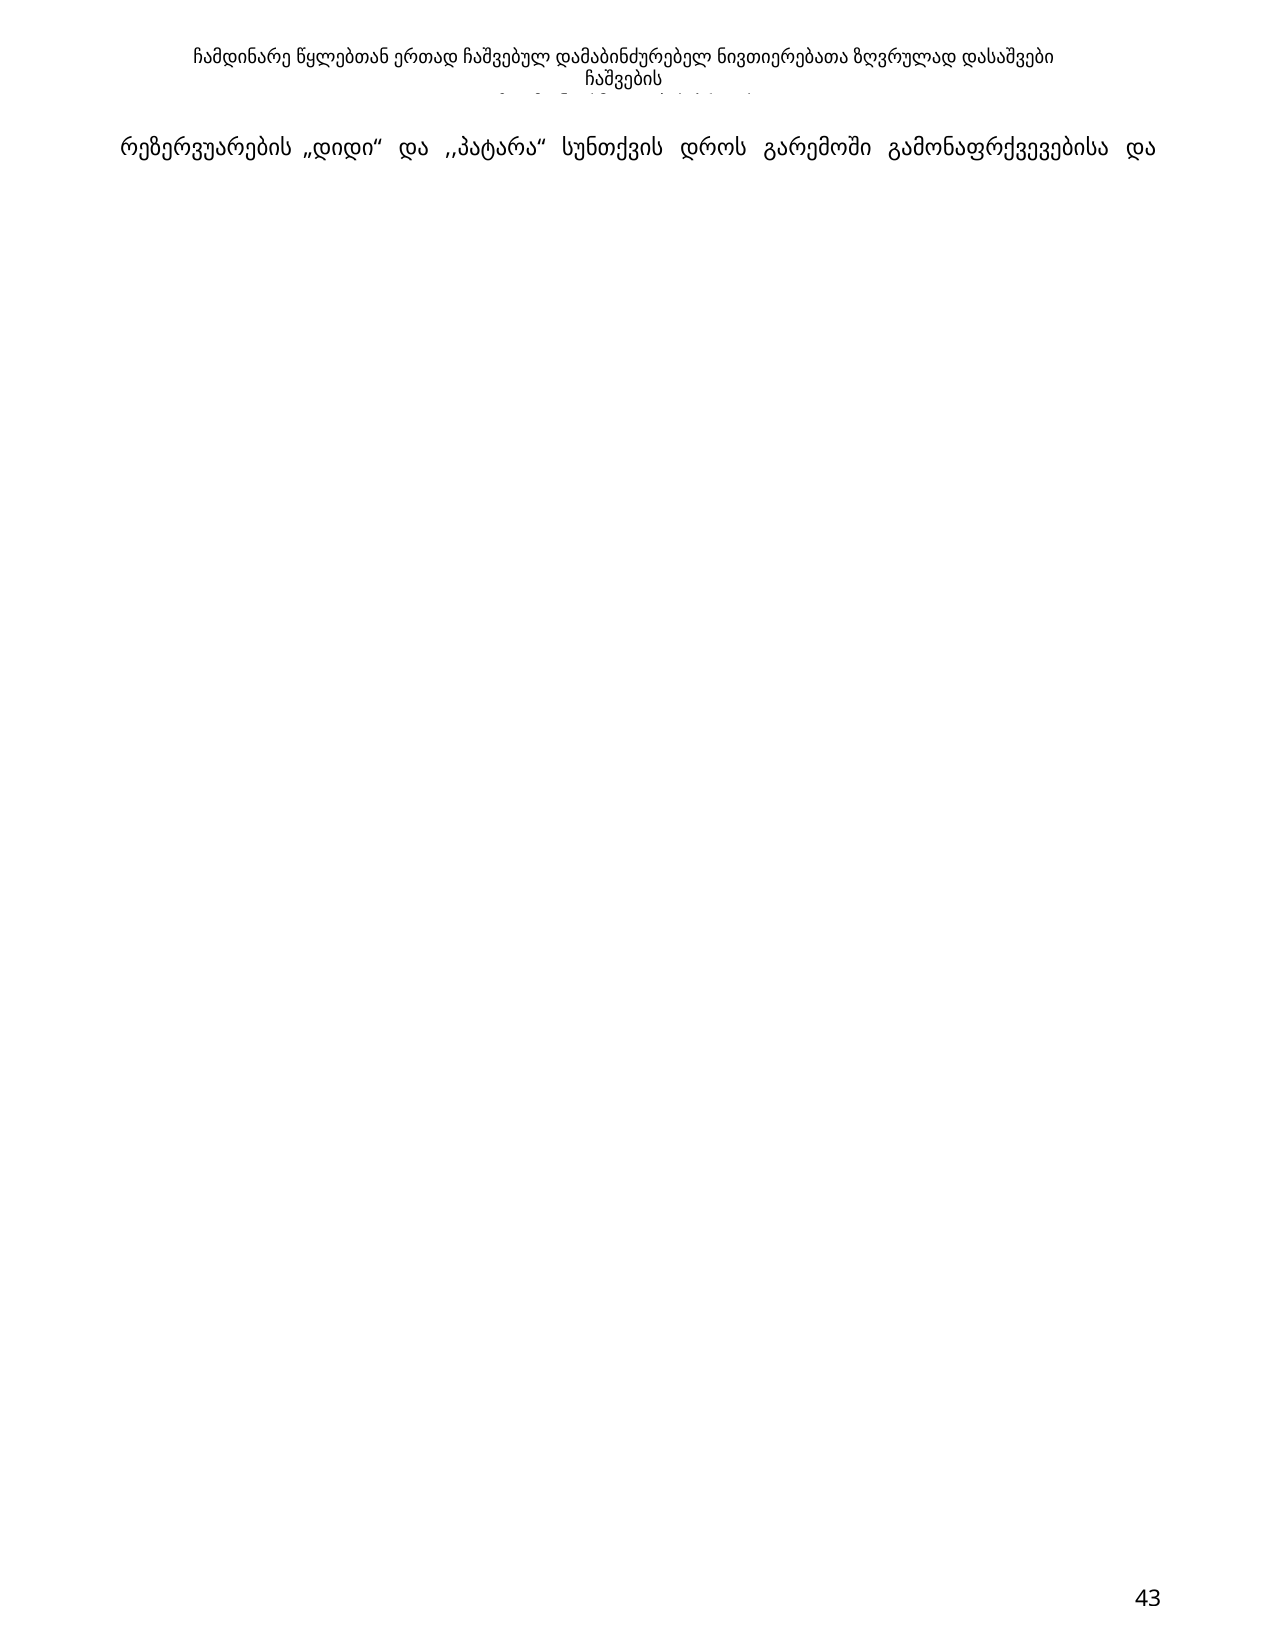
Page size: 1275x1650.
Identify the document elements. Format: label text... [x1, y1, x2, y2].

text რეზერვუარების „დიდი“ და ,,პატარა“ სუნთქვის დროს გარემოში გამონაფრქვევებისა და [120, 131, 1223, 163]
